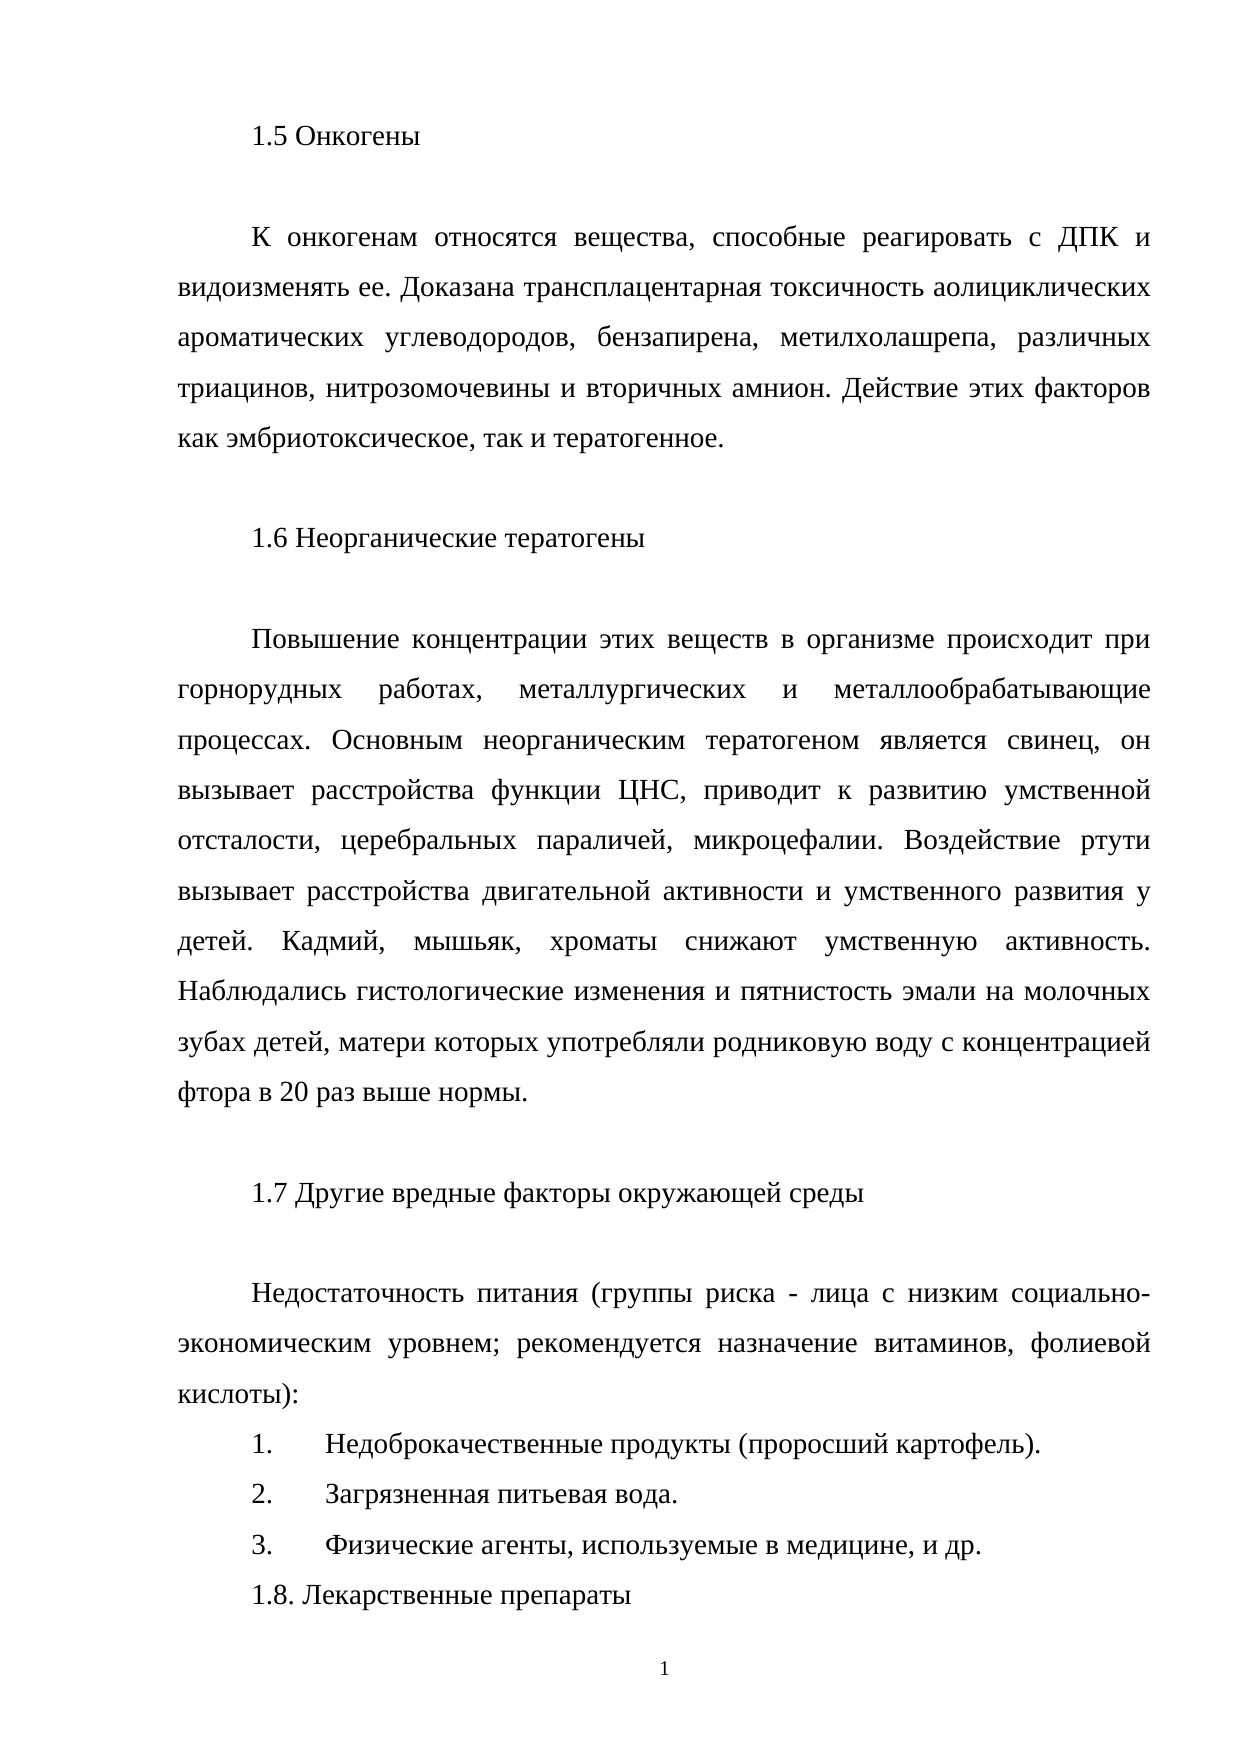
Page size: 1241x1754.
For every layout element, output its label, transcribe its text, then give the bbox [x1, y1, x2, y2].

text 1.8. Лекарственные препараты [177, 1577, 1152, 1611]
list Физические агенты, используемые в медицине, и др. [177, 1527, 1152, 1560]
text 1.7 Другие вредные факторы окружающей среды [177, 1175, 1152, 1208]
text К онкогенам относятся вещества, способные реагировать с ДПК и видоизменять ее. Доказана трансплацентарная токсичность аолициклических ароматических углеводородов, бензапирена, метилхолашрепа, различных триацинов, нитрозомочевины и вторичных амнион. Действие этих факторов как эмбриотоксическое, так и тератогенное. [177, 219, 1152, 453]
text Повышение концентрации этих веществ в организме происходит при горнорудных работах, металлургических и металлообрабатывающие процессах. Основным неорганическим тератогеном является свинец, он вызывает расстройства функции ЦНС, приводит к развитию умственной отсталости, церебральных параличей, микроцефалии. Воздействие ртути вызывает расстройства двигательной активности и умственного развития у детей. Кадмий, мышьяк, хроматы снижают умственную активность. Наблюдались гистологические изменения и пятнистость эмали на молочных зубах детей, матери которых употребляли родниковую воду с концентрацией фтора в 20 раз выше нормы. [177, 621, 1152, 1108]
text Недостаточность питания (группы риска - лица с низким социально-экономическим уровнем; рекомендуется назначение витаминов, фолиевой кислоты): [177, 1275, 1152, 1409]
list Недоброкачественные продукты (проросший картофель). [177, 1426, 1152, 1460]
list Загрязненная питьевая вода. [177, 1477, 1152, 1510]
text 1.6 Неорганические тератогены [177, 521, 1152, 554]
text 1.5 Онкогены [177, 118, 1152, 152]
